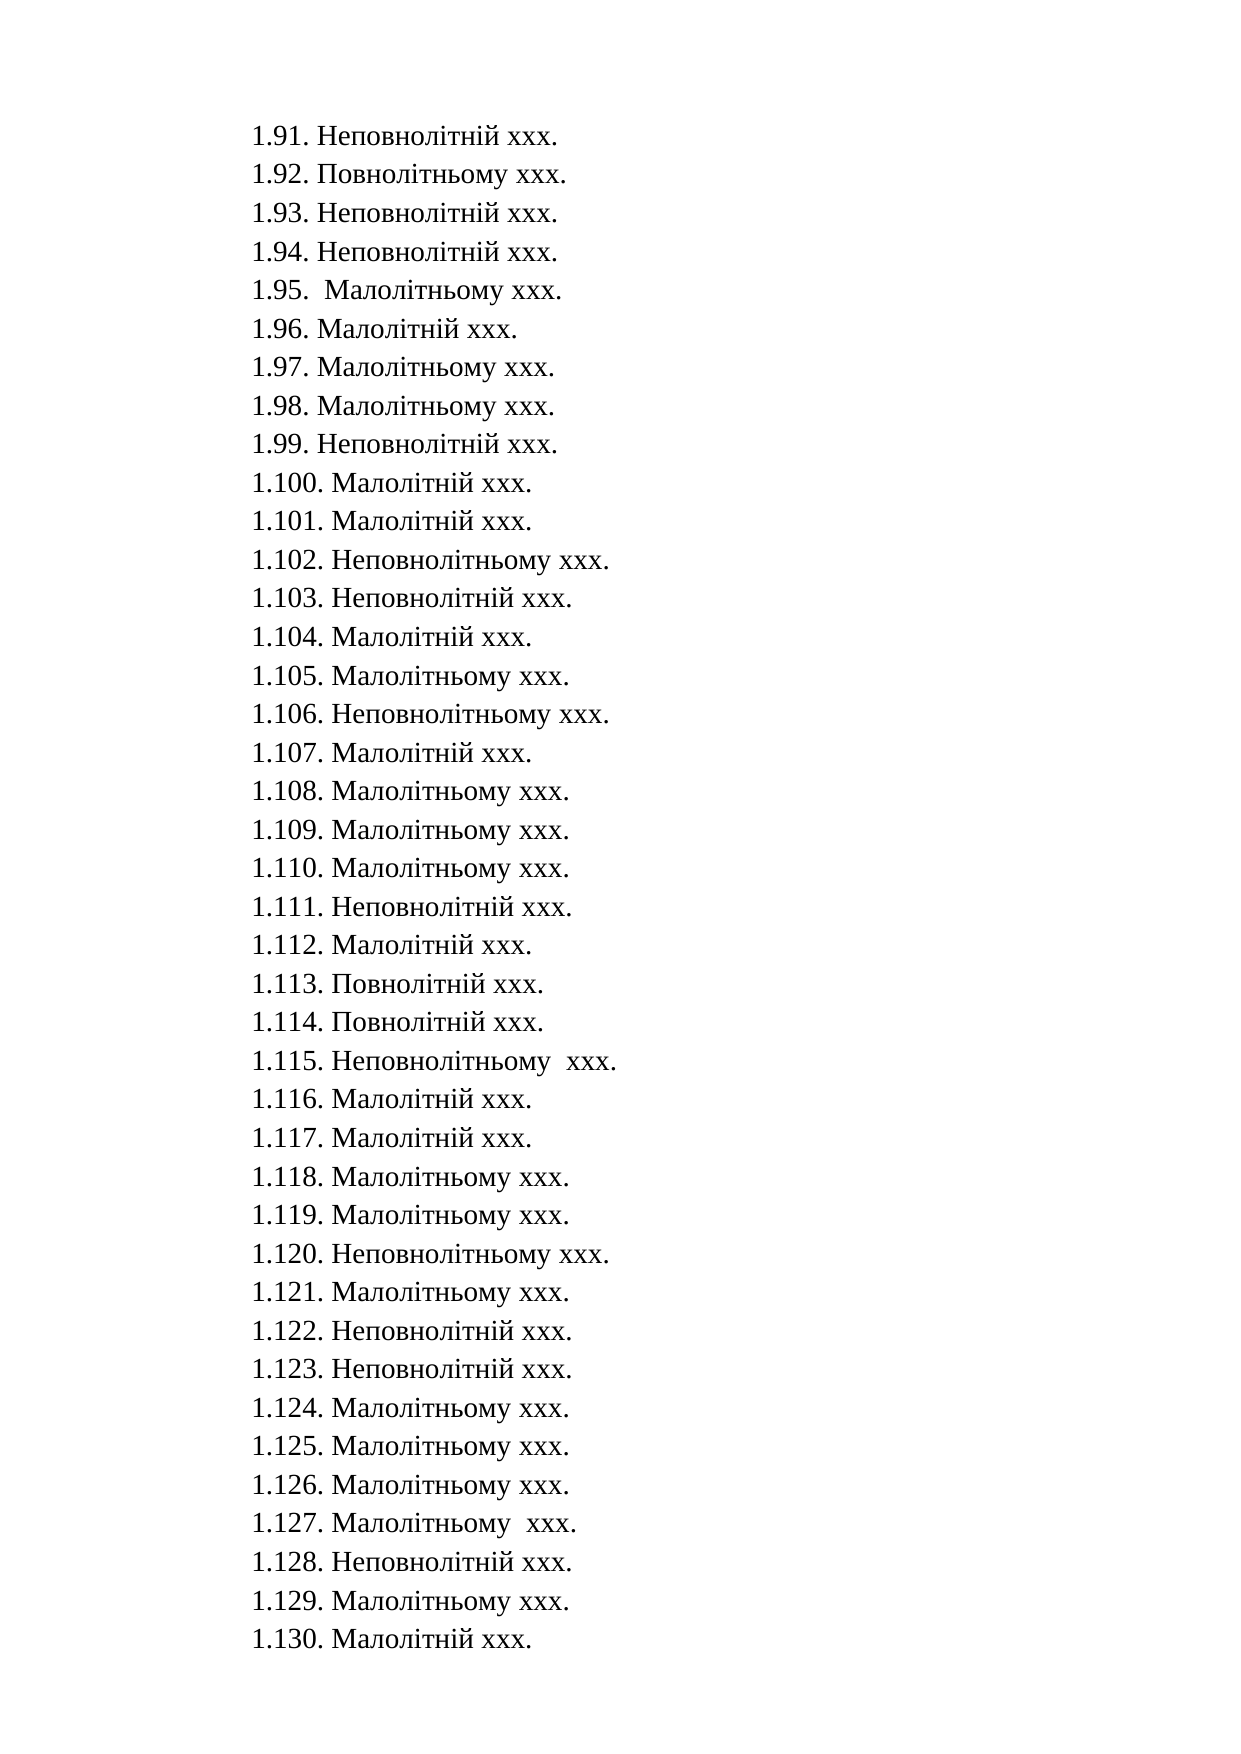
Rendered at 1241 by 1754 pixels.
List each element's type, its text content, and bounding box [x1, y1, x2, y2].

text 1.94. Неповнолітній xxx. [177, 234, 1152, 267]
text 1.124. Малолітньому xxx. [177, 1390, 1152, 1423]
text 1.97. Малолітньому xxx. [177, 349, 1152, 383]
text 1.129. Малолітньому xxx. [177, 1583, 1152, 1616]
text 1.96. Малолітній xxx. [177, 311, 1152, 344]
text 1.127. Малолітньому xxx. [177, 1506, 1152, 1539]
text 1.115. Неповнолітньому xxx. [177, 1043, 1152, 1077]
text 1.128. Неповнолітній xxx. [177, 1544, 1152, 1578]
text 1.118. Малолітньому xxx. [177, 1159, 1152, 1192]
text 1.120. Неповнолітньому xxx. [177, 1236, 1152, 1269]
text 1.99. Неповнолітній xxx. [177, 426, 1152, 460]
text 1.102. Неповнолітньому xxx. [177, 542, 1152, 576]
text 1.95. Малолітньому xxx. [177, 272, 1152, 306]
text 1.98. Малолітньому xxx. [177, 388, 1152, 421]
text 1.106. Неповнолітньому xxx. [177, 696, 1152, 730]
text 1.107. Малолітній xxx. [177, 735, 1152, 768]
text 1.125. Малолітньому xxx. [177, 1428, 1152, 1462]
text 1.122. Неповнолітній xxx. [177, 1313, 1152, 1346]
text 1.93. Неповнолітній xxx. [177, 195, 1152, 229]
text 1.114. Повнолітній xxx. [177, 1004, 1152, 1038]
text 1.101. Малолітній xxx. [177, 503, 1152, 537]
text 1.108. Малолітньому xxx. [177, 773, 1152, 807]
text 1.121. Малолітньому xxx. [177, 1274, 1152, 1308]
text 1.123. Неповнолітній xxx. [177, 1351, 1152, 1385]
text 1.92. Повнолітньому xxx. [177, 157, 1152, 190]
text 1.100. Малолітній xxx. [177, 465, 1152, 498]
text 1.109. Малолітньому xxx. [177, 812, 1152, 845]
text 1.116. Малолітній xxx. [177, 1082, 1152, 1115]
text 1.112. Малолітній xxx. [177, 927, 1152, 961]
text 1.91. Неповнолітній xxx. [177, 118, 1152, 152]
text 1.113. Повнолітній xxx. [177, 966, 1152, 999]
text 1.104. Малолітній xxx. [177, 619, 1152, 653]
text 1.130. Малолітній xxx. [177, 1621, 1152, 1655]
text 1.110. Малолітньому xxx. [177, 850, 1152, 884]
text 1.105. Малолітньому xxx. [177, 658, 1152, 691]
text 1.103. Неповнолітній xxx. [177, 581, 1152, 614]
text 1.119. Малолітньому xxx. [177, 1197, 1152, 1231]
text 1.126. Малолітньому xxx. [177, 1467, 1152, 1501]
text 1.117. Малолітній xxx. [177, 1120, 1152, 1154]
text 1.111. Неповнолітній xxx. [177, 889, 1152, 922]
